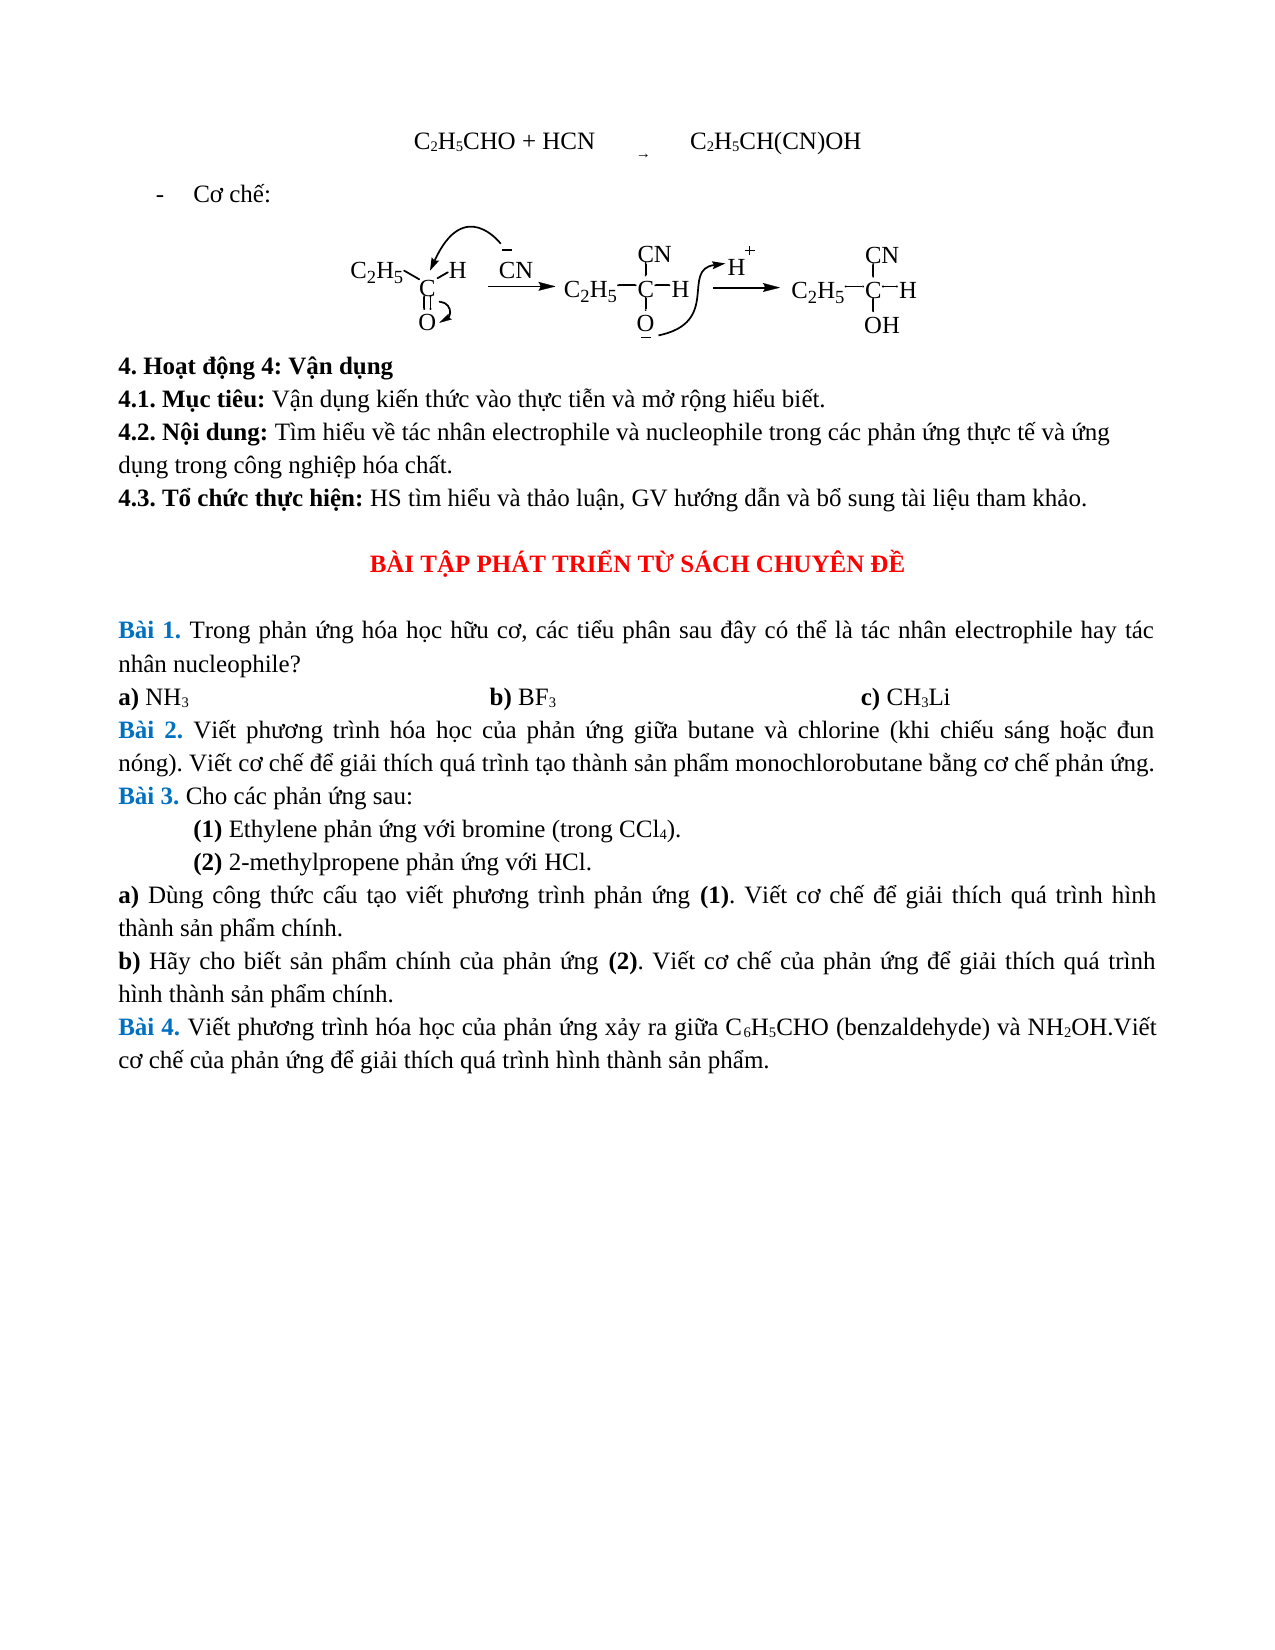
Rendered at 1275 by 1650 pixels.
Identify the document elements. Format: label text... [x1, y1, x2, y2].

text a) NH3 [118, 682, 414, 710]
text Bài 2. Viết phương trình hóa học của phản ứng giữa butane và chlorine (khi chiếu sáng hoặc đun nóng). Viết cơ chế để giải thích quá trình tạo thành sản phẩm monochlorobutane bằng cơ chế phản ứng. [118, 715, 1157, 776]
text C2H5CHO + HCN C2H5CH(CN)OH [118, 118, 1157, 162]
text b) BF3 [489, 682, 786, 710]
text (1) Ethylene phản ứng với bromine (trong CCl4). [118, 814, 1157, 842]
text 4.2. Nội dung: Tìm hiểu về tác nhân electrophile và nucleophile trong các phản ứng thực tế và ứng dụng trong công nghiệp hóa chất. [118, 417, 1157, 479]
text c) CH3Li [861, 682, 1157, 710]
text 4. Hoạt động 4: Vận dụng [118, 351, 1157, 380]
text 4.1. Mục tiêu: Vận dụng kiến thức vào thực tiễn và mở rộng hiểu biết. [118, 384, 1157, 413]
text a) Dùng công thức cấu tạo viết phương trình phản ứng (1). Viết cơ chế để giải thích quá trình hình thành sản phẩm chính. [118, 880, 1157, 942]
text (2) 2-methylpropene phản ứng với HCl. [118, 847, 1157, 876]
text Bài 4. Viết phương trình hóa học của phản ứng xảy ra giữa C6H5CHO (benzaldehyde) và NH2OH.Viết cơ chế của phản ứng để giải thích quá trình hình thành sản phẩm. [118, 1012, 1157, 1074]
text 4.3. Tổ chức thực hiện: HS tìm hiểu và thảo luận, GV hướng dẫn và bổ sung tài liệu tham khảo. [118, 483, 1157, 512]
text b) Hãy cho biết sản phẩm chính của phản ứng (2). Viết cơ chế của phản ứng để giải thích quá trình hình thành sản phẩm chính. [118, 946, 1157, 1008]
list Cơ chế: [156, 179, 1157, 208]
text Bài 1. Trong phản ứng hóa học hữu cơ, các tiểu phân sau đây có thể là tác nhân electrophile hay tác nhân nucleophile? [118, 616, 1157, 677]
text BÀI TẬP PHÁT TRIỂN TỪ SÁCH CHUYÊN ĐỀ [118, 549, 1157, 578]
text Bài 3. Cho các phản ứng sau: [118, 781, 1157, 809]
